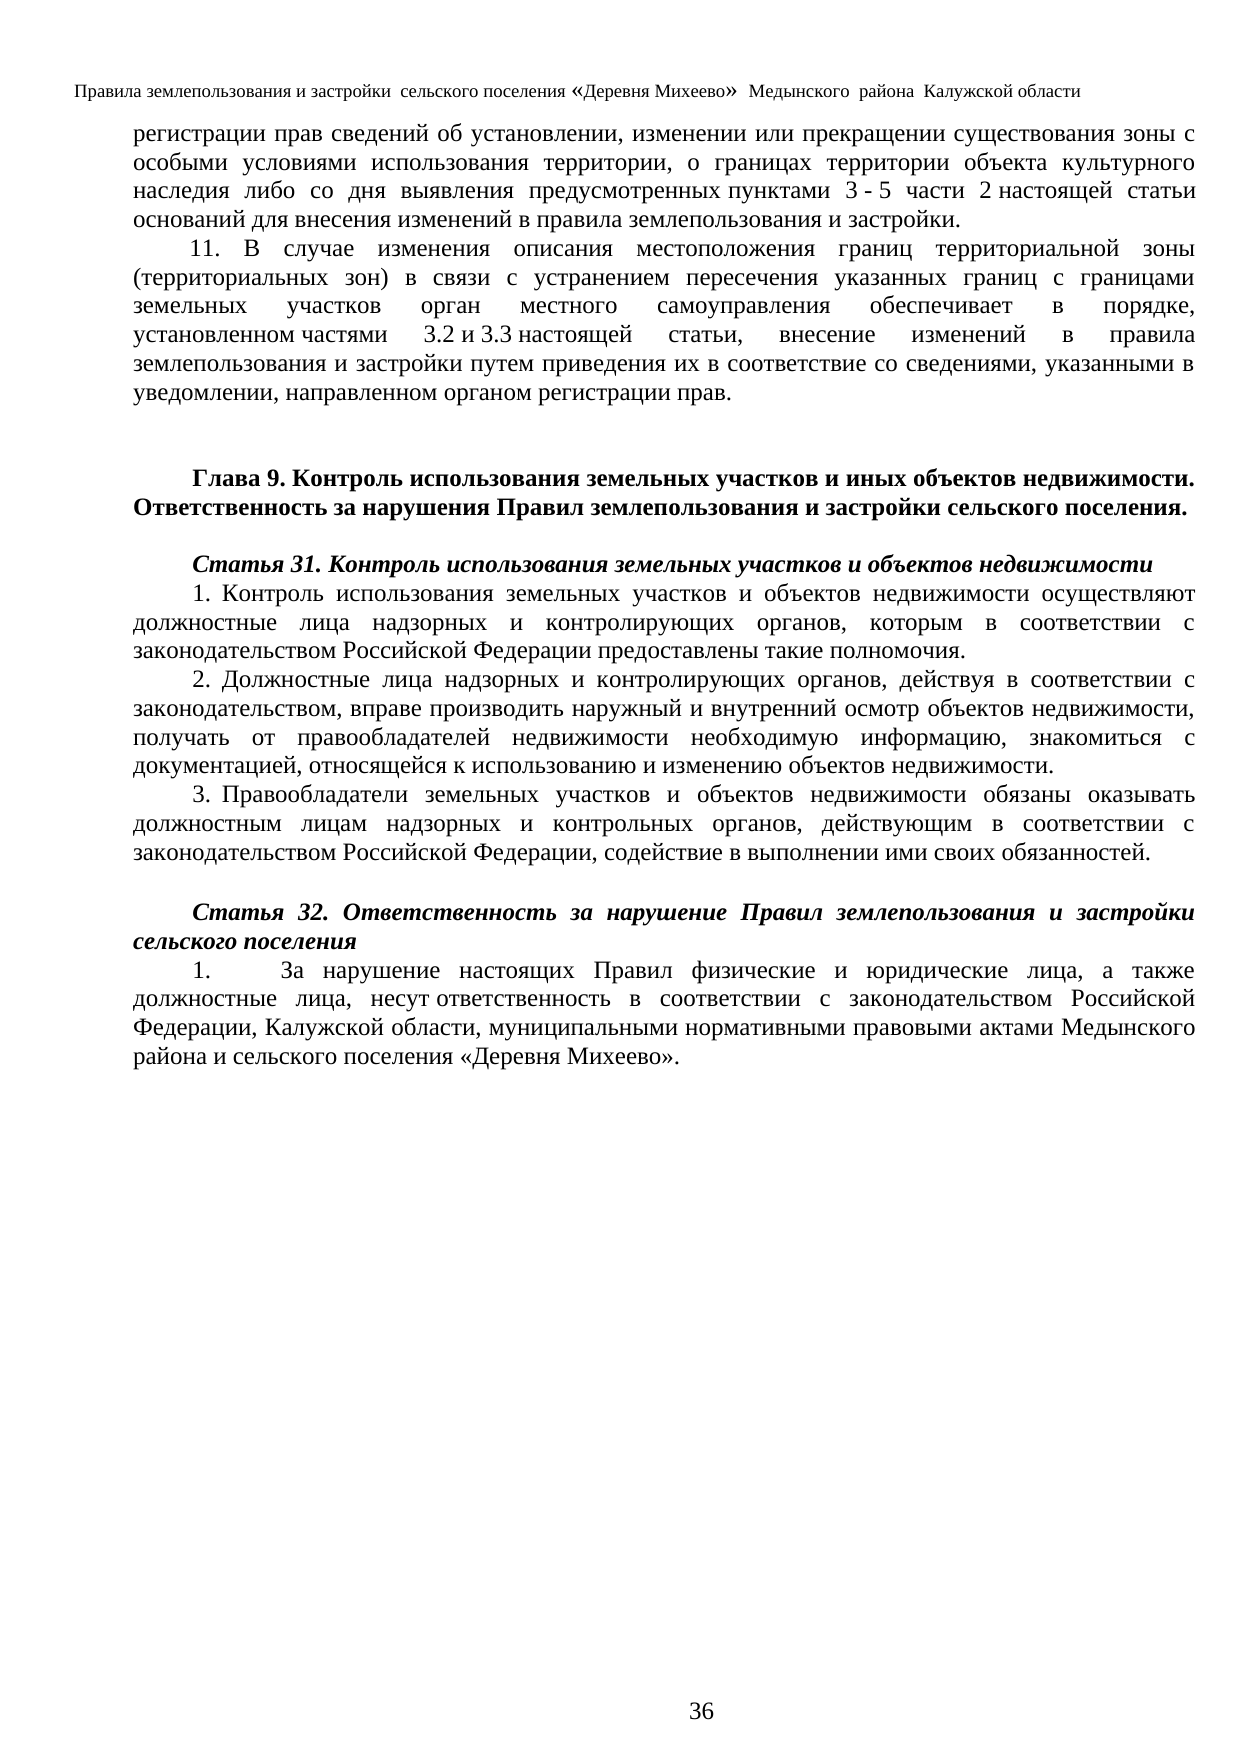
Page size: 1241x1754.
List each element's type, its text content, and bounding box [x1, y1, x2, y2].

list Правообладатели земельных участков и объектов недвижимости обязаны оказывать должностным лицам надзорных и контрольных органов, действующим в соответствии с законодательством Российской Федерации, содействие в выполнении ими своих обязанностей. [133, 779, 1196, 866]
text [133, 118, 1196, 233]
text Глава 9. Контроль использования земельных участков и иных объектов недвижимости. Ответственность за нарушения Правил землепользования и застройки сельского поселения. [133, 463, 1196, 521]
list За нарушение настоящих Правил физические и юридические лица, а также должностные лица, несут ответственность в соответствии с законодательством Российской Федерации, Калужской области, муниципальными нормативными правовыми актами Медынского района и сельского поселения «Деревня Михеево». [133, 955, 1196, 1070]
list Должностные лица надзорных и контролирующих органов, действуя в соответствии с законодательством, вправе производить наружный и внутренний осмотр объектов недвижимости, получать от правообладателей недвижимости необходимую информацию, знакомиться с документацией, относящейся к использованию и изменению объектов недвижимости. [133, 664, 1196, 779]
text Статья 32. Ответственность за нарушение Правил землепользования и застройки сельского поселения [133, 897, 1196, 955]
list Контроль использования земельных участков и объектов недвижимости осуществляют должностные лица надзорных и контролирующих органов, которым в соответствии с законодательством Российской Федерации предоставлены такие полномочия. [133, 578, 1196, 664]
text Статья 31. Контроль использования земельных участков и объектов недвижимости [133, 549, 1196, 578]
text 11. В случае изменения описания местоположения границ территориальной зоны (территориальных зон) в связи с устранением пересечения указанных границ с границами земельных участков орган местного самоуправления обеспечивает в порядке, установленном частями 3.2 и 3.3 настоящей статьи, внесение изменений в правила землепользования и застройки путем приведения их в соответствие со сведениями, указанными в уведомлении, направленном органом регистрации прав. [133, 233, 1196, 406]
